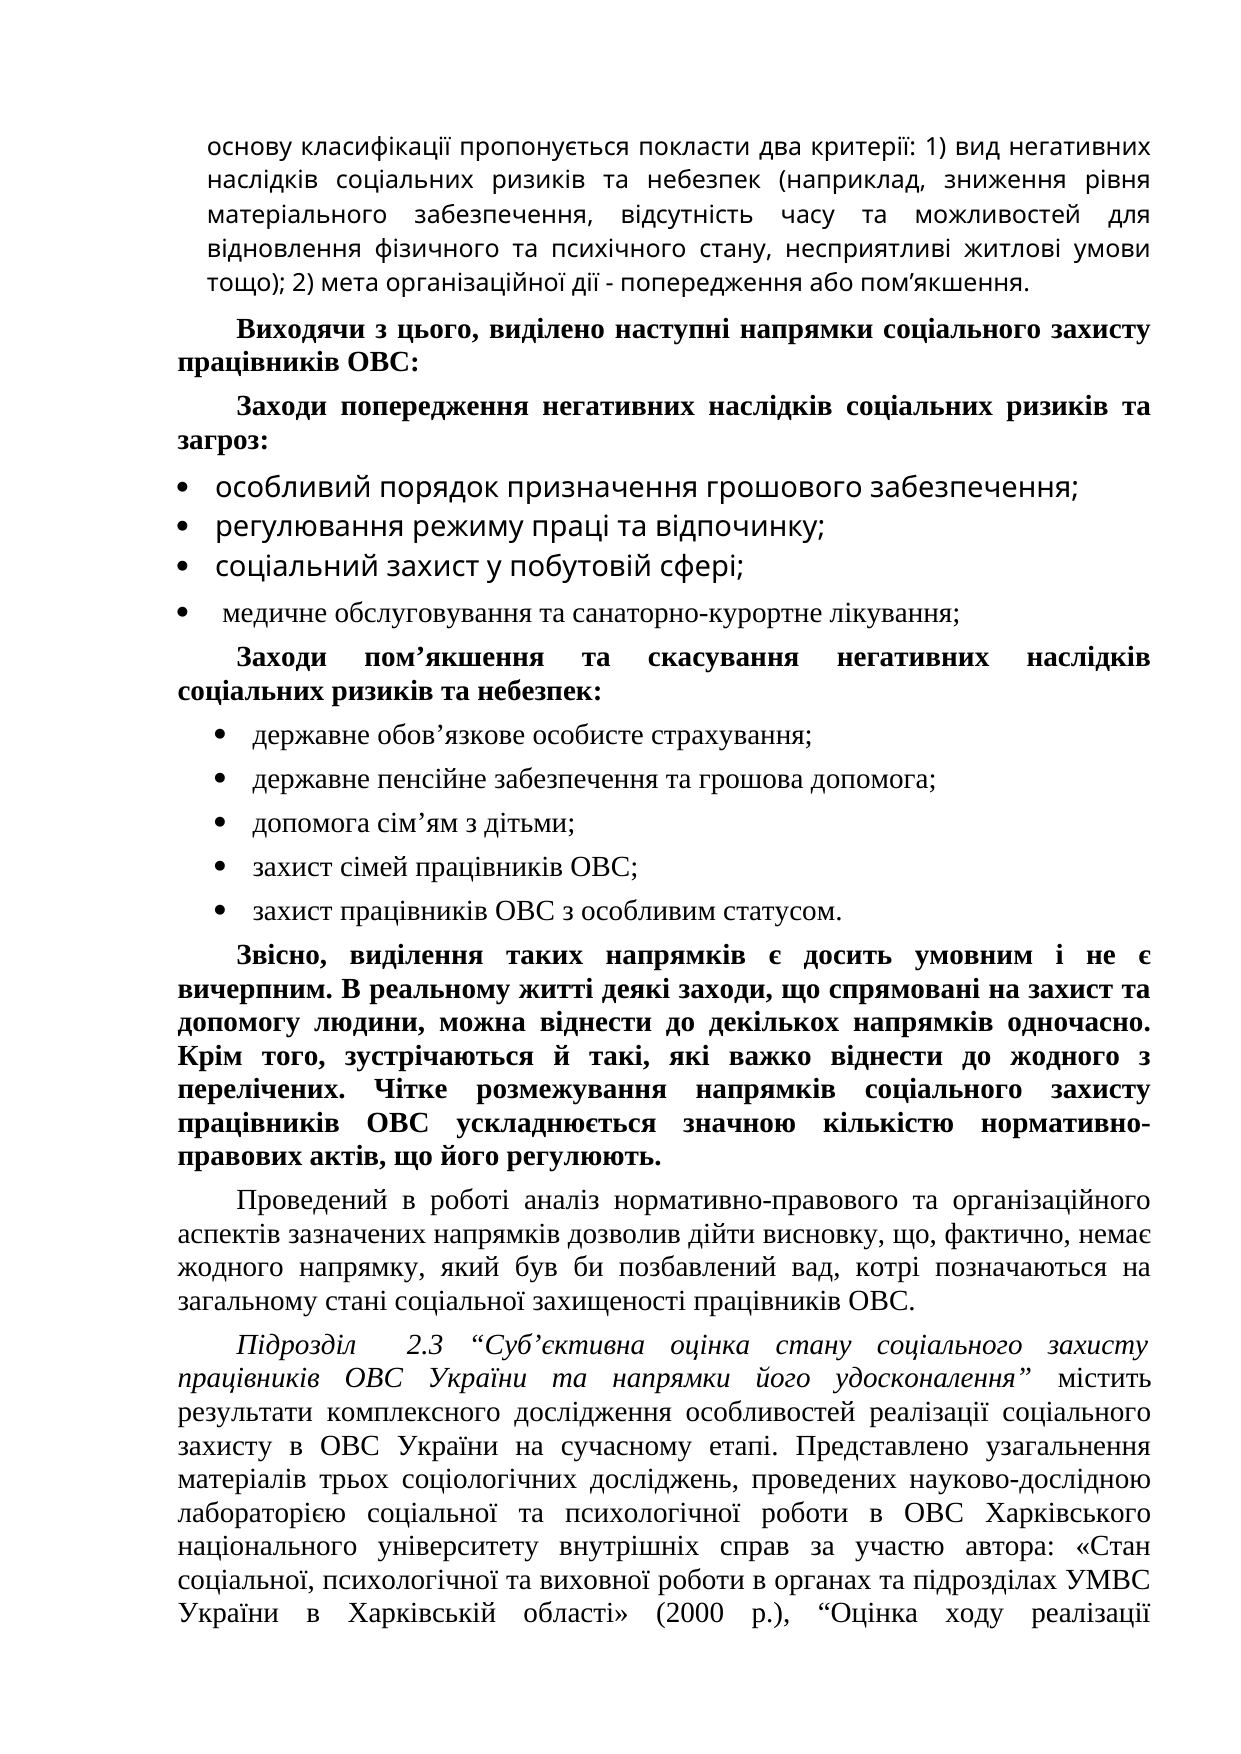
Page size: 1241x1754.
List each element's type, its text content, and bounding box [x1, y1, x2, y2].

list державне пенсійне забезпечення та грошова допомога; [215, 761, 1152, 795]
text Заходи пом’якшення та скасування негативних наслідків соціальних ризиків та небезпек: [177, 639, 1152, 707]
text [177, 1327, 1152, 1629]
text Виходячи з цього, виділено наступні напрямки соціального захисту працівників ОВС: [177, 311, 1152, 378]
text Заходи попередження негативних наслідків соціальних ризиків та загроз: [177, 388, 1152, 456]
list допомога сім’ям з дітьми; [215, 805, 1152, 839]
list особливий порядок призначення грошового забезпечення; [177, 466, 1152, 506]
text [207, 128, 1152, 298]
list захист працівників ОВС з особливим статусом. [215, 893, 1152, 927]
text Проведений в роботі аналіз нормативно-правового та організаційного аспектів зазначених напрямків дозволив дійти висновку, що, фактично, немає жодного напрямку, який був би позбавлений вад, котрі позначаються на загальному стані соціальної захищеності працівників ОВС. [177, 1182, 1152, 1317]
list медичне обслуговування та санаторно-курортне лікування; [177, 595, 1152, 629]
list регулювання режиму праці та відпочинку; [177, 506, 1152, 545]
list державне обов’язкове особисте страхування; [215, 717, 1152, 751]
list захист сімей працівників ОВС; [215, 849, 1152, 883]
list соціальний захист у побутовій сфері; [177, 545, 1152, 585]
text Звісно, виділення таких напрямків є досить умовним і не є вичерпним. В реальному житті деякі заходи, що спрямовані на захист та допомогу людини, можна віднести до декількох напрямків одночасно. Крім того, зустрічаються й такі, які важко віднести до жодного з перелічених. Чітке розмежування напрямків соціального захисту працівників ОВС ускладнюється значною кількістю нормативно-правових актів, що його регулюють. [177, 937, 1152, 1172]
